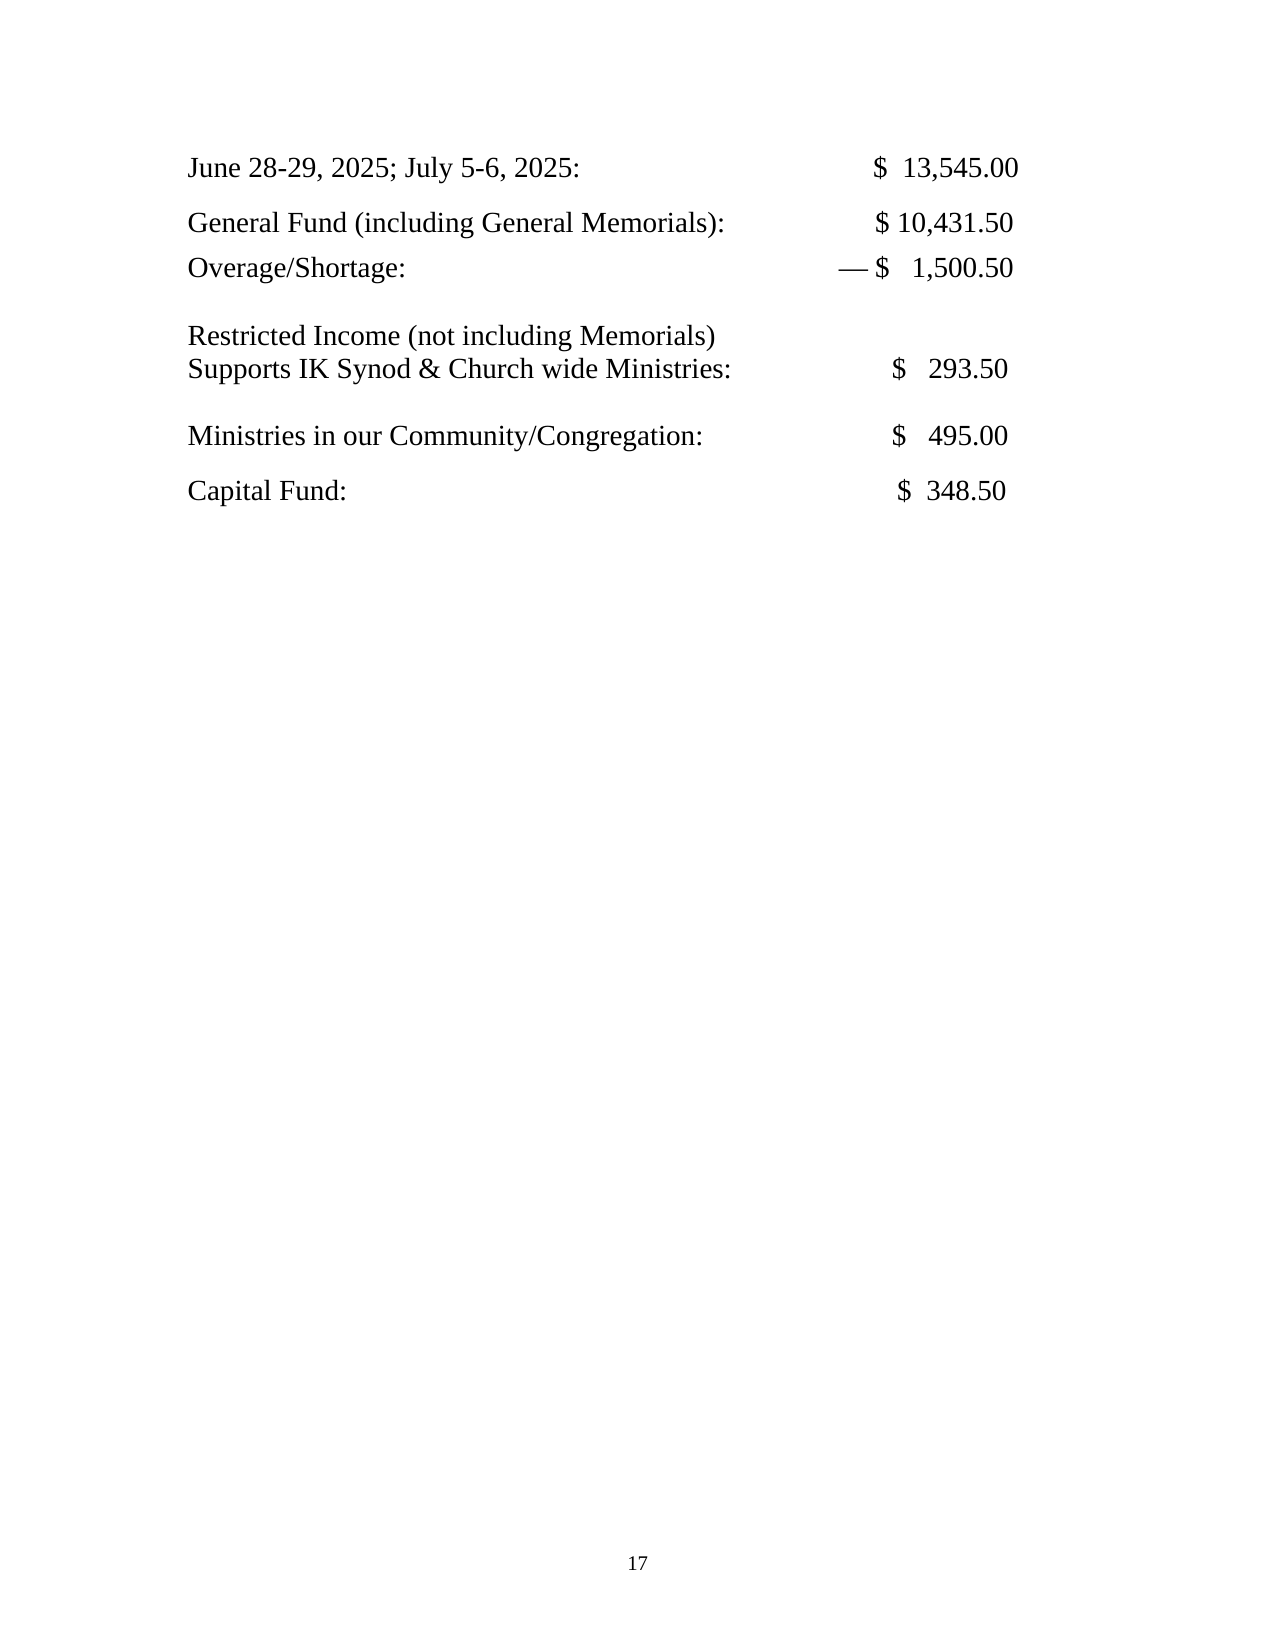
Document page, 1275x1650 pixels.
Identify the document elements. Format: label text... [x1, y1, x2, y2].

text June 28-29, 2025; July 5-6, 2025: $ 13,545.00 [187, 150, 1087, 183]
text Ministries in our Community/Congregation: $ 495.00 [187, 418, 1087, 452]
text General Fund (including General Memorials): $ 10,431.50 [187, 205, 1087, 239]
text Overage/Shortage: — $ 1,500.50 [187, 251, 1087, 284]
text Restricted Income (not including Memorials) [187, 318, 1087, 351]
text Supports IK Synod & Church wide Ministries: $ 293.50 [187, 351, 1087, 385]
text Capital Fund: $ 348.50 [187, 473, 1087, 507]
